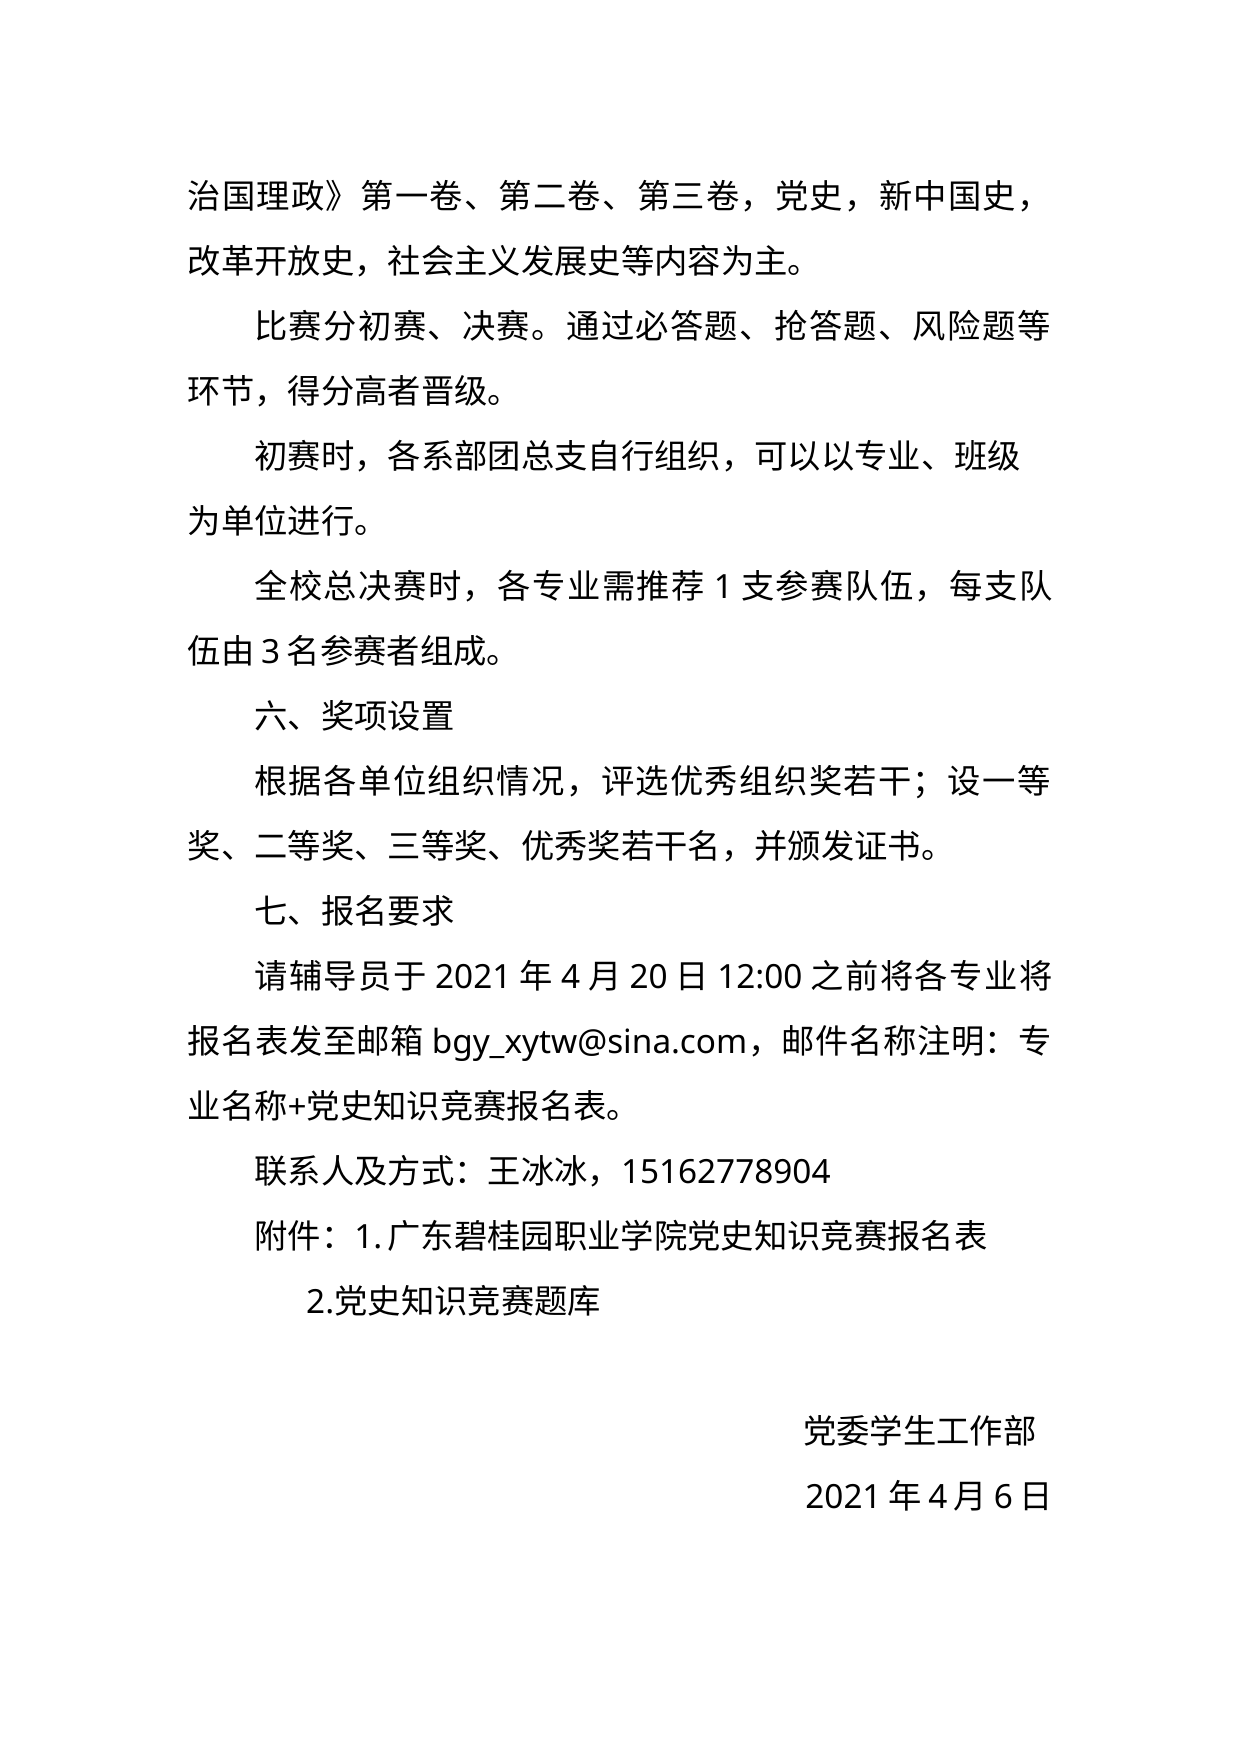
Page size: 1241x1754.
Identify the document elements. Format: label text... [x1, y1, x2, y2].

text 根据各单位组织情况，评选优秀组织奖若干；设一等奖、二等奖、三等奖、优秀奖若干名，并颁发证书。 [187, 747, 1053, 877]
text 2021年4月6日 [187, 1462, 1053, 1527]
text 七、报名要求 [187, 877, 1053, 942]
text 请辅导员于2021年4月20日12:00之前将各专业将报名表发至邮箱bgy_xytw@sina.com，邮件名称注明：专业名称+党史知识竞赛报名表。 [187, 942, 1053, 1137]
text 比赛分初赛、决赛。通过必答题、抢答题、风险题等环节，得分高者晋级。 [187, 292, 1053, 422]
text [187, 162, 1053, 292]
text 党委学生工作部 [187, 1397, 1036, 1462]
text 附件：1. 广东碧桂园职业学院党史知识竞赛报名表 [187, 1202, 1053, 1267]
text 联系人及方式：王冰冰，15162778904 [187, 1137, 1053, 1202]
text 2.党史知识竞赛题库 [187, 1267, 1053, 1332]
text 初赛时，各系部团总支自行组织，可以以专业、班级为单位进行。 [187, 422, 1053, 552]
text 全校总决赛时，各专业需推荐1支参赛队伍，每支队伍由3名参赛者组成。 [187, 552, 1053, 682]
text 六、奖项设置 [187, 682, 1053, 747]
